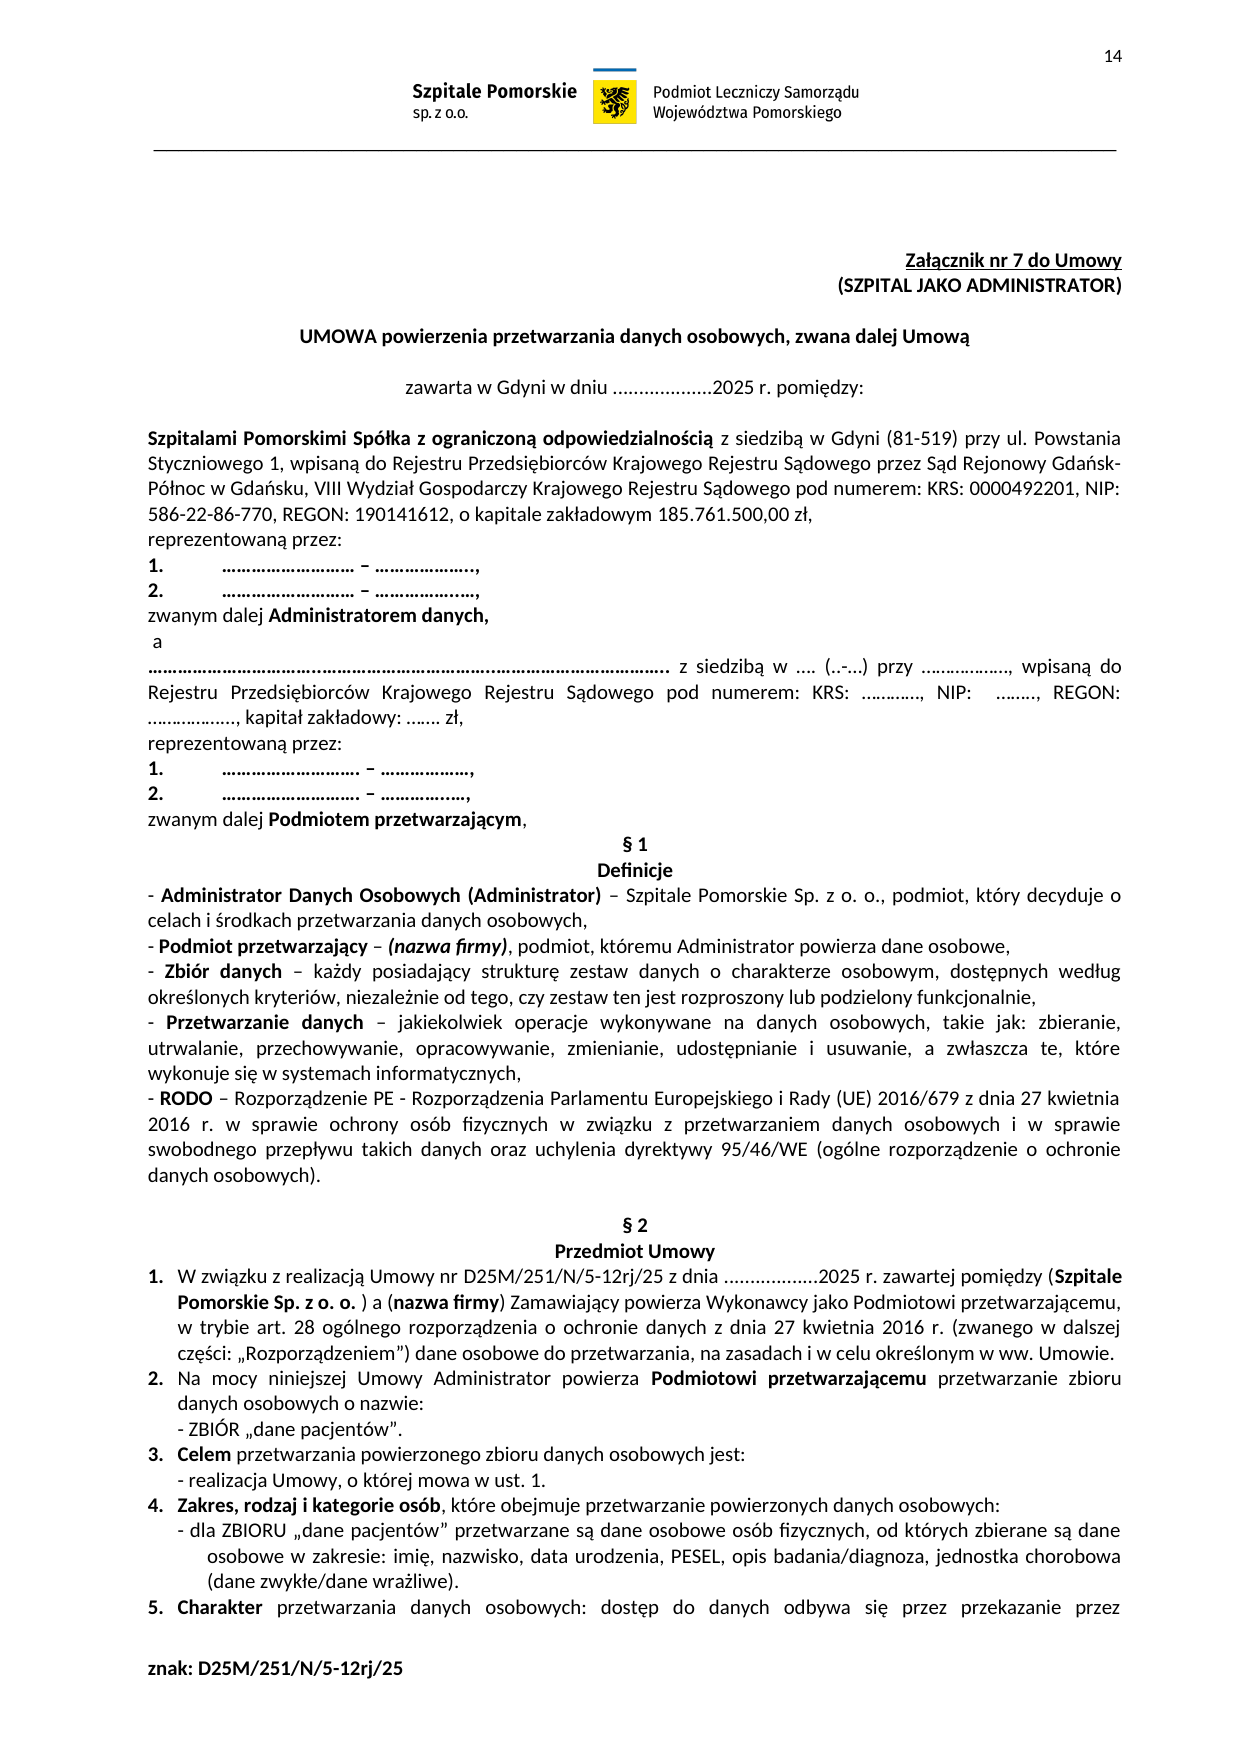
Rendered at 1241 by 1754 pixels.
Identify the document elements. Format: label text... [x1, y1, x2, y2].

text a [148, 628, 1122, 653]
text reprezentowaną przez: [148, 526, 1122, 552]
text - RODO – Rozporządzenie PE - Rozporządzenia Parlamentu Europejskiego i Rady (UE) 2016/679 z dnia 27 kwietnia 2016 r. w sprawie ochrony osób fizycznych w związku z przetwarzaniem danych osobowych i w sprawie swobodnego przepływu takich danych oraz uchylenia dyrektywy 95/46/WE (ogólne rozporządzenie o ochronie danych osobowych). [148, 1086, 1122, 1187]
text 2. ………………………. – …………..…, [148, 781, 1122, 806]
text UMOWA powierzenia przetwarzania danych osobowych, zwana dalej Umową [148, 323, 1122, 348]
text Przedmiot Umowy [148, 1238, 1122, 1263]
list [148, 1594, 1122, 1619]
list - ZBIÓR „dane pacjentów”. [177, 1416, 1122, 1441]
text 1. ………………………. – ………………, [148, 755, 1122, 781]
list - dla ZBIORU „dane pacjentów” przetwarzane są dane osobowe osób fizycznych, od których zbierane są dane osobowe w zakresie: imię, nazwisko, data urodzenia, PESEL, opis badania/diagnoza, jednostka chorobowa (dane zwykłe/dane wrażliwe). [177, 1518, 1122, 1594]
text zwanym dalej Podmiotem przetwarzającym, [148, 806, 1122, 831]
text 2. ……………………… – ……………..…, [148, 577, 1122, 603]
text ……………………………..……………………………..…………………………….. z siedzibą w …. (..-…) przy ………………, wpisaną do Rejestru Przedsiębiorców Krajowego Rejestru Sądowego pod numerem: KRS: …………, NIP: …….., REGON: ……………..., kapitał zakładowy: ……. zł, [148, 653, 1122, 730]
text 1. ……………………… – ……………….., [148, 552, 1122, 577]
text - Podmiot przetwarzający – (nazwa firmy), podmiot, któremu Administrator powierza dane osobowe, [148, 933, 1122, 958]
text - Zbiór danych – każdy posiadający strukturę zestaw danych o charakterze osobowym, dostępnych według określonych kryteriów, niezależnie od tego, czy zestaw ten jest rozproszony lub podzielony funkcjonalnie, [148, 958, 1122, 1009]
text Szpitalami Pomorskimi Spółka z ograniczoną odpowiedzialnością z siedzibą w Gdyni (81-519) przy ul. Powstania Styczniowego 1, wpisaną do Rejestru Przedsiębiorców Krajowego Rejestru Sądowego przez Sąd Rejonowy Gdańsk-Północ w Gdańsku, VIII Wydział Gospodarczy Krajowego Rejestru Sądowego pod numerem: KRS: 0000492201, NIP: 586-22-86-770, REGON: 190141612, o kapitale zakładowym 185.761.500,00 zł, [148, 425, 1122, 526]
text - Przetwarzanie danych – jakiekolwiek operacje wykonywane na danych osobowych, takie jak: zbieranie, utrwalanie, przechowywanie, opracowywanie, zmienianie, udostępnianie i usuwanie, a zwłaszcza te, które wykonuje się w systemach informatycznych, [148, 1009, 1122, 1086]
text § 2 [148, 1213, 1122, 1238]
text Definicje [148, 857, 1122, 882]
text § 1 [148, 831, 1122, 857]
text zwanym dalej Administratorem danych, [148, 603, 1122, 628]
text (SZPITAL JAKO ADMINISTRATOR) [148, 272, 1122, 298]
text - realizacja Umowy, o której mowa w ust. 1. [177, 1467, 1122, 1492]
list Zakres, rodzaj i kategorie osób, które obejmuje przetwarzanie powierzonych danych osobowych: [148, 1492, 1122, 1518]
text - Administrator Danych Osobowych (Administrator) – Szpitale Pomorskie Sp. z o. o., podmiot, który decyduje o celach i środkach przetwarzania danych osobowych, [148, 882, 1122, 933]
list W związku z realizacją Umowy nr D25M/251/N/5-12rj/25 z dnia ..................2025 r. zawartej pomiędzy (Szpitale Pomorskie Sp. z o. o. ) a (nazwa firmy) Zamawiający powierza Wykonawcy jako Podmiotowi przetwarzającemu, w trybie art. 28 ogólnego rozporządzenia o ochronie danych z dnia 27 kwietnia 2016 r. (zwanego w dalszej części: „Rozporządzeniem”) dane osobowe do przetwarzania, na zasadach i w celu określonym w ww. Umowie. [148, 1263, 1122, 1365]
text zawarta w Gdyni w dniu ...................2025 r. pomiędzy: [148, 374, 1122, 399]
list Na mocy niniejszej Umowy Administrator powierza Podmiotowi przetwarzającemu przetwarzanie zbioru danych osobowych o nazwie: [148, 1365, 1122, 1416]
text reprezentowaną przez: [148, 730, 1122, 755]
list Celem przetwarzania powierzonego zbioru danych osobowych jest: [148, 1441, 1122, 1467]
picture [410, 67, 859, 126]
text Załącznik nr 7 do Umowy [148, 247, 1122, 272]
